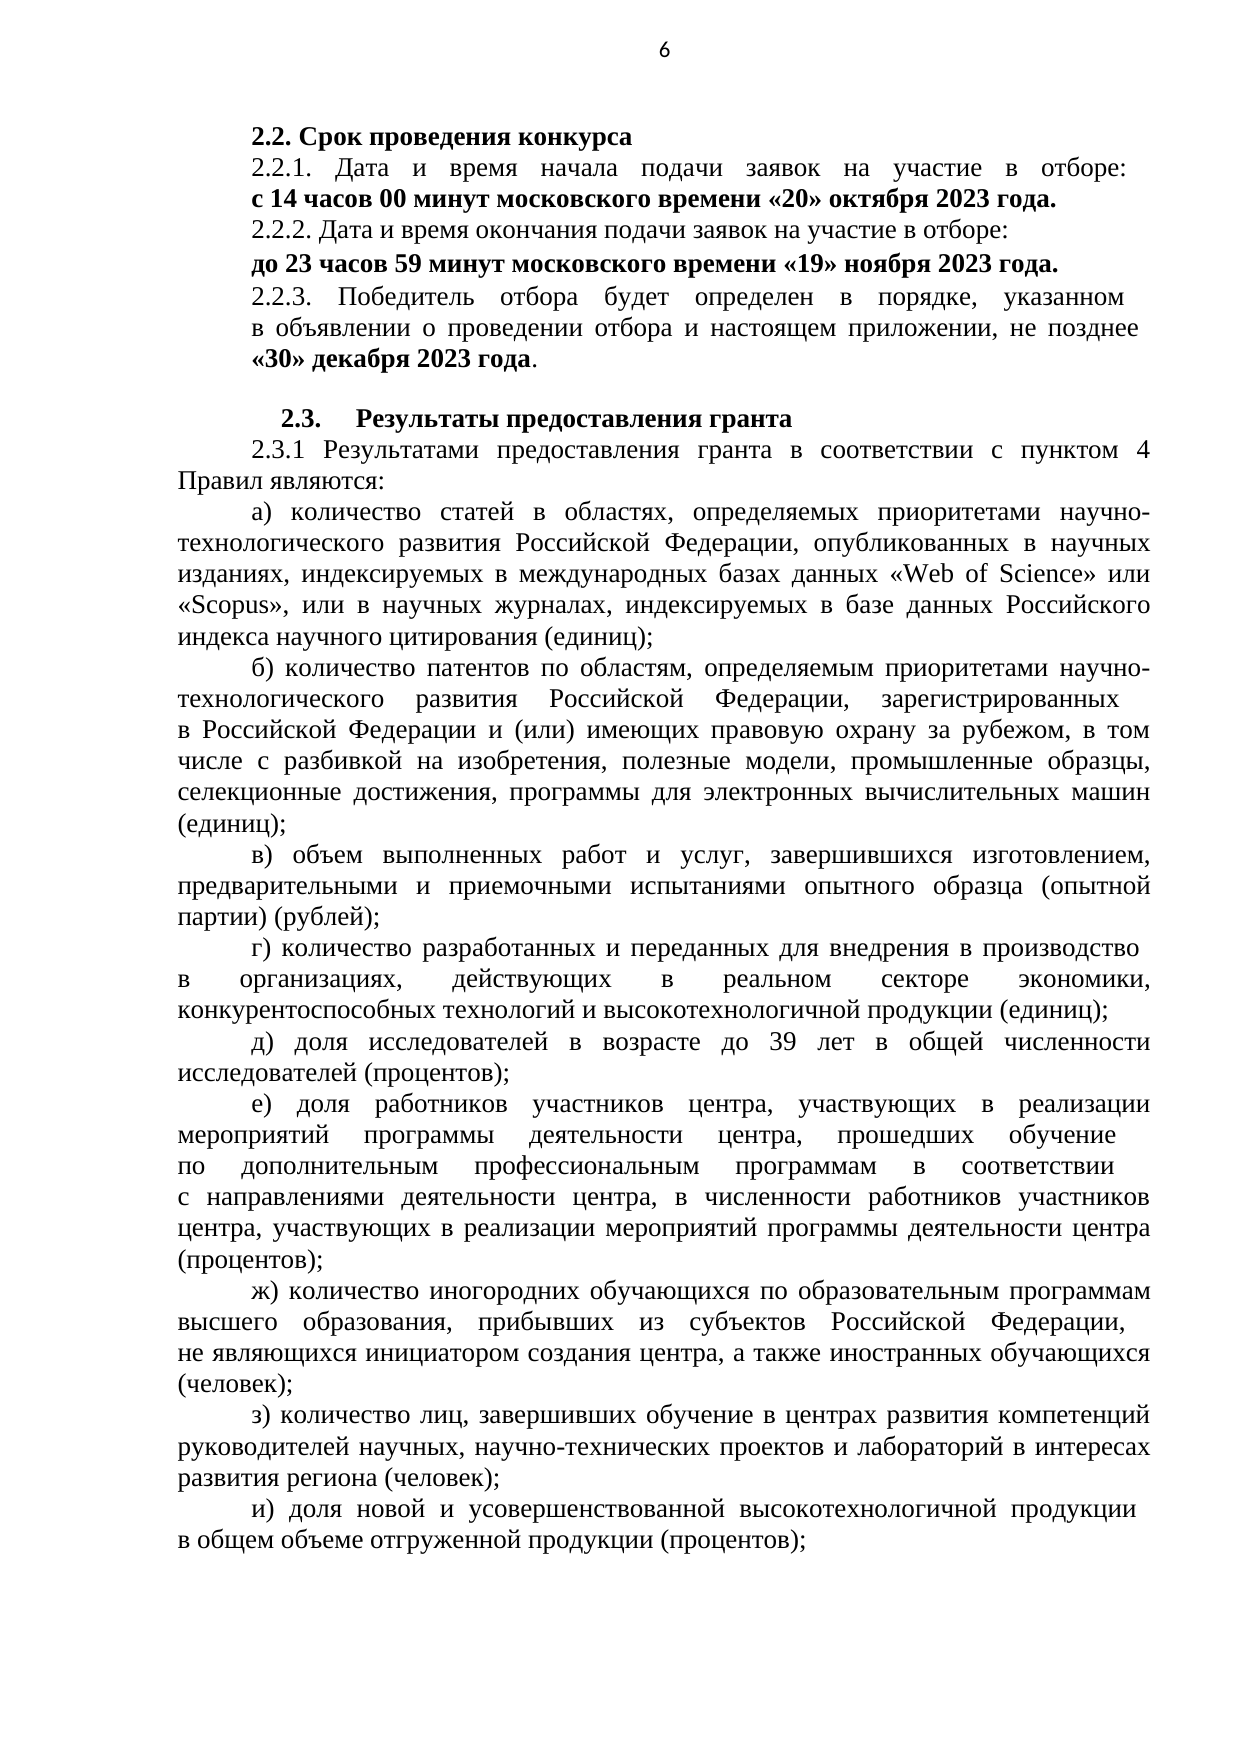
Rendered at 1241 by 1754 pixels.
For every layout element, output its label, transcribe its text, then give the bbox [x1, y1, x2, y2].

list 2.3.1 Результатами предоставления гранта в соответствии с пунктом 4 Правил являются: [177, 433, 1152, 495]
list 2.2.1. Дата и время начала подачи заявок на участие в отборе: с 14 часов 00 минут московского времени «20» октября 2023 года. [251, 151, 1152, 213]
list д) доля исследователей в возрасте до 39 лет в общей численности исследователей (процентов); [177, 1025, 1152, 1087]
list 2.2.2. Дата и время окончания подачи заявок на участие в отборе: до 23 часов 59 минут московского времени «19» ноября 2023 года. [251, 213, 1152, 278]
list и) доля новой и усовершенствованной высокотехнологичной продукции в общем объеме отгруженной продукции (процентов); [177, 1492, 1152, 1554]
list з) количество лиц, завершивших обучение в центрах развития компетенций руководителей научных, научно-технических проектов и лабораторий в интересах развития региона (человек); [177, 1398, 1152, 1492]
list 2.2.3. Победитель отбора будет определен в порядке, указанном в объявлении о проведении отбора и настоящем приложении, не позднее «30» декабря 2023 года. [251, 280, 1152, 374]
subtitle Результаты предоставления гранта [281, 402, 1152, 433]
list ж) количество иногородних обучающихся по образовательным программам высшего образования, прибывших из субъектов Российской Федерации, не являющихся инициатором создания центра, а также иностранных обучающихся (человек); [177, 1274, 1152, 1398]
subtitle 2.2. Срок проведения конкурса [177, 120, 1152, 151]
list а) количество статей в областях, определяемых приоритетами научно-технологического развития Российской Федерации, опубликованных в научных изданиях, индексируемых в международных базах данных «Web of Science» или «Scopus», или в научных журналах, индексируемых в базе данных Российского индекса научного цитирования (единиц); [177, 495, 1152, 651]
list в) объем выполненных работ и услуг, завершившихся изготовлением, предварительными и приемочными испытаниями опытного образца (опытной партии) (рублей); [177, 838, 1152, 931]
list е) доля работников участников центра, участвующих в реализации мероприятий программы деятельности центра, прошедших обучение по дополнительным профессиональным программам в соответствии с направлениями деятельности центра, в численности работников участников центра, участвующих в реализации мероприятий программы деятельности центра (процентов); [177, 1087, 1152, 1274]
list г) количество разработанных и переданных для внедрения в производство в организациях, действующих в реальном секторе экономики, конкурентоспособных технологий и высокотехнологичной продукции (единиц); [177, 931, 1152, 1025]
list б) количество патентов по областям, определяемым приоритетами научно-технологического развития Российской Федерации, зарегистрированных в Российской Федерации и (или) имеющих правовую охрану за рубежом, в том числе с разбивкой на изобретения, полезные модели, промышленные образцы, селекционные достижения, программы для электронных вычислительных машин (единиц); [177, 651, 1152, 838]
